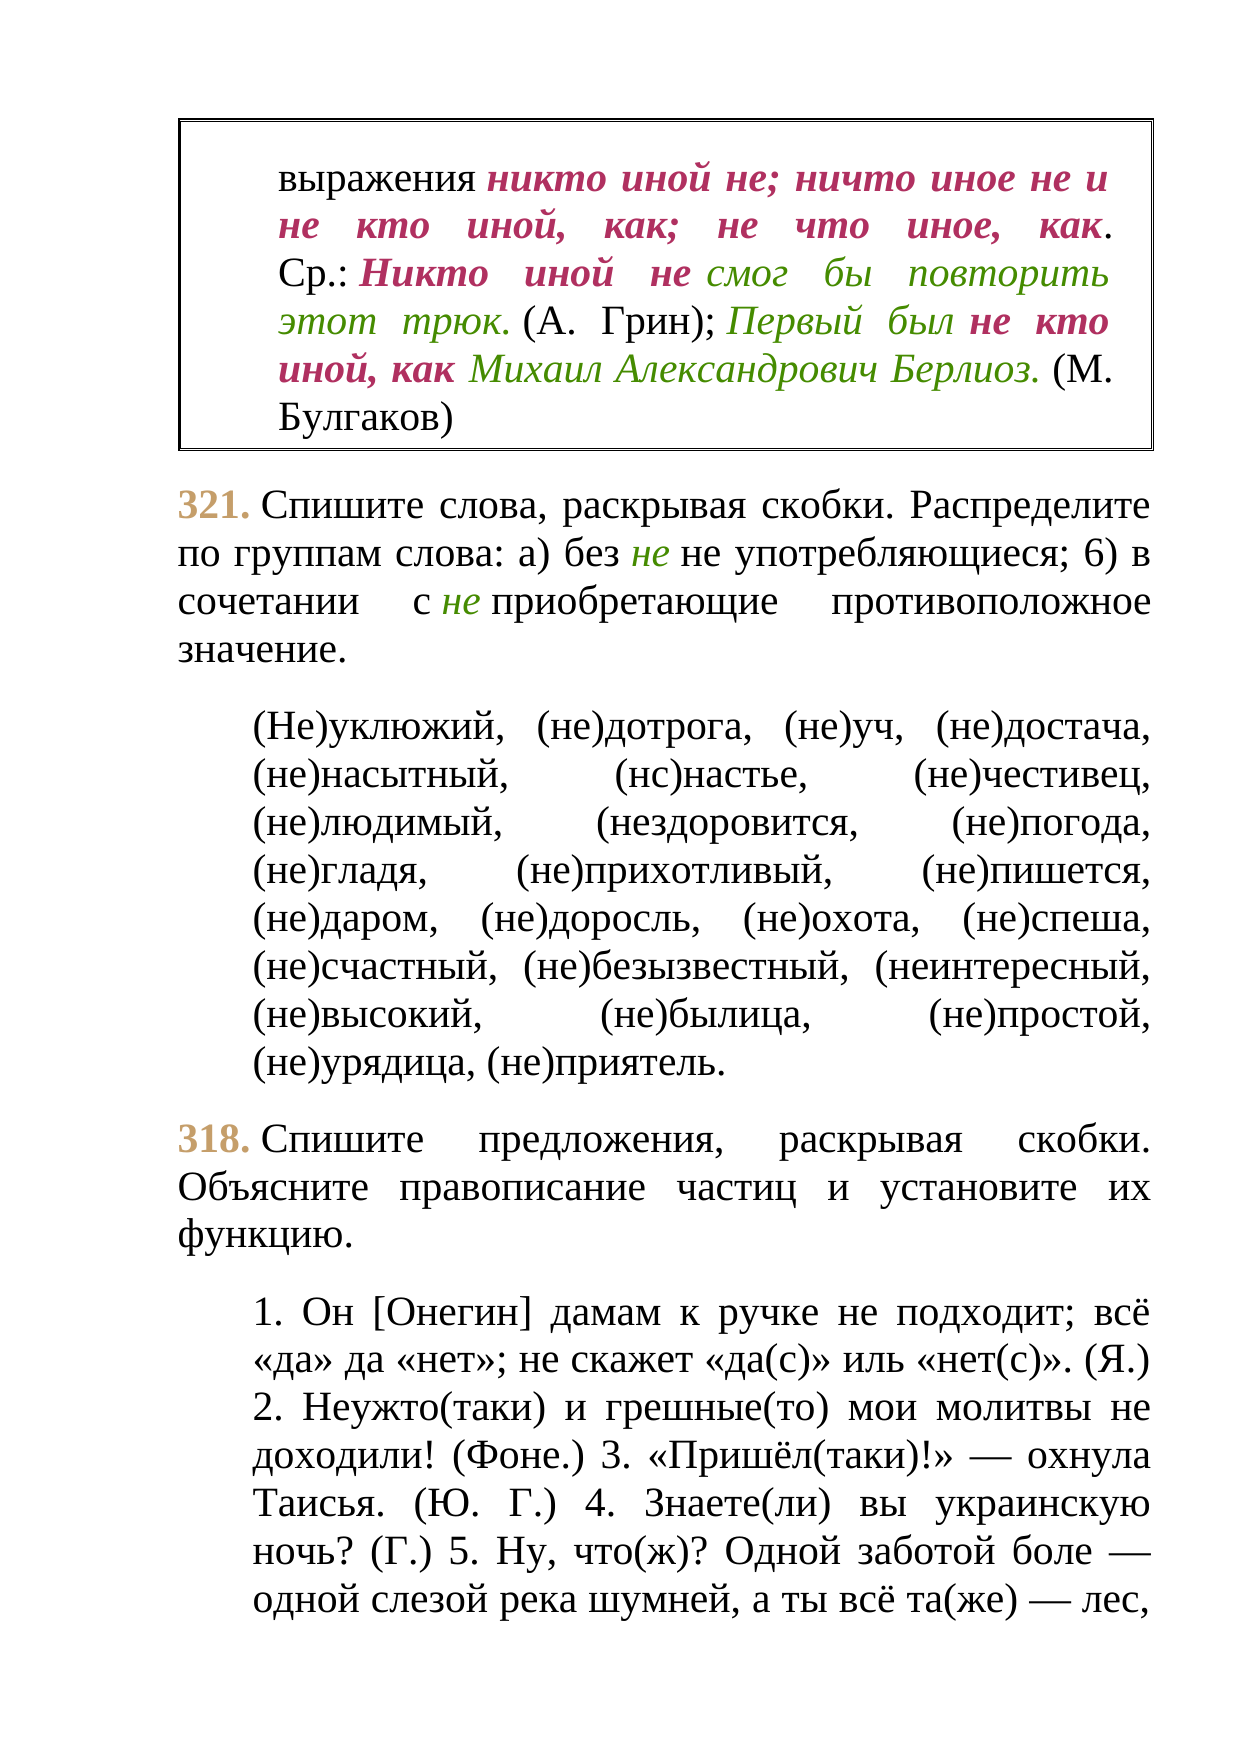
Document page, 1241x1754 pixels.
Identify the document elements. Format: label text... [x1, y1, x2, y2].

text (Не)уклюжий, (не)дотрога, (не)уч, (не)достача, (не)насытный, (нс)настье, (не)честивец, (не)людимый, (нездоровится, (не)погода, (не)гладя, (не)прихотливый, (не)пишется, (не)даром, (не)доросль, (не)охота, (не)спеша, (не)счастный, (не)безызвестный, (неинтересный, (не)высокий, (не)былица, (не)простой, (не)урядица, (не)приятель. [252, 701, 1152, 1084]
text 321. Спишите слова, раскрывая скобки. Распределите по группам слова: а) без не не употребляющиеся; 6) в сочетании с не приобретающие противоположное значение. [177, 480, 1152, 671]
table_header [181, 122, 1151, 447]
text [252, 1286, 1152, 1621]
text 318. Спишите предложения, раскрывая скобки. Объясните правописание частиц и установите их функцию. [177, 1113, 1152, 1257]
